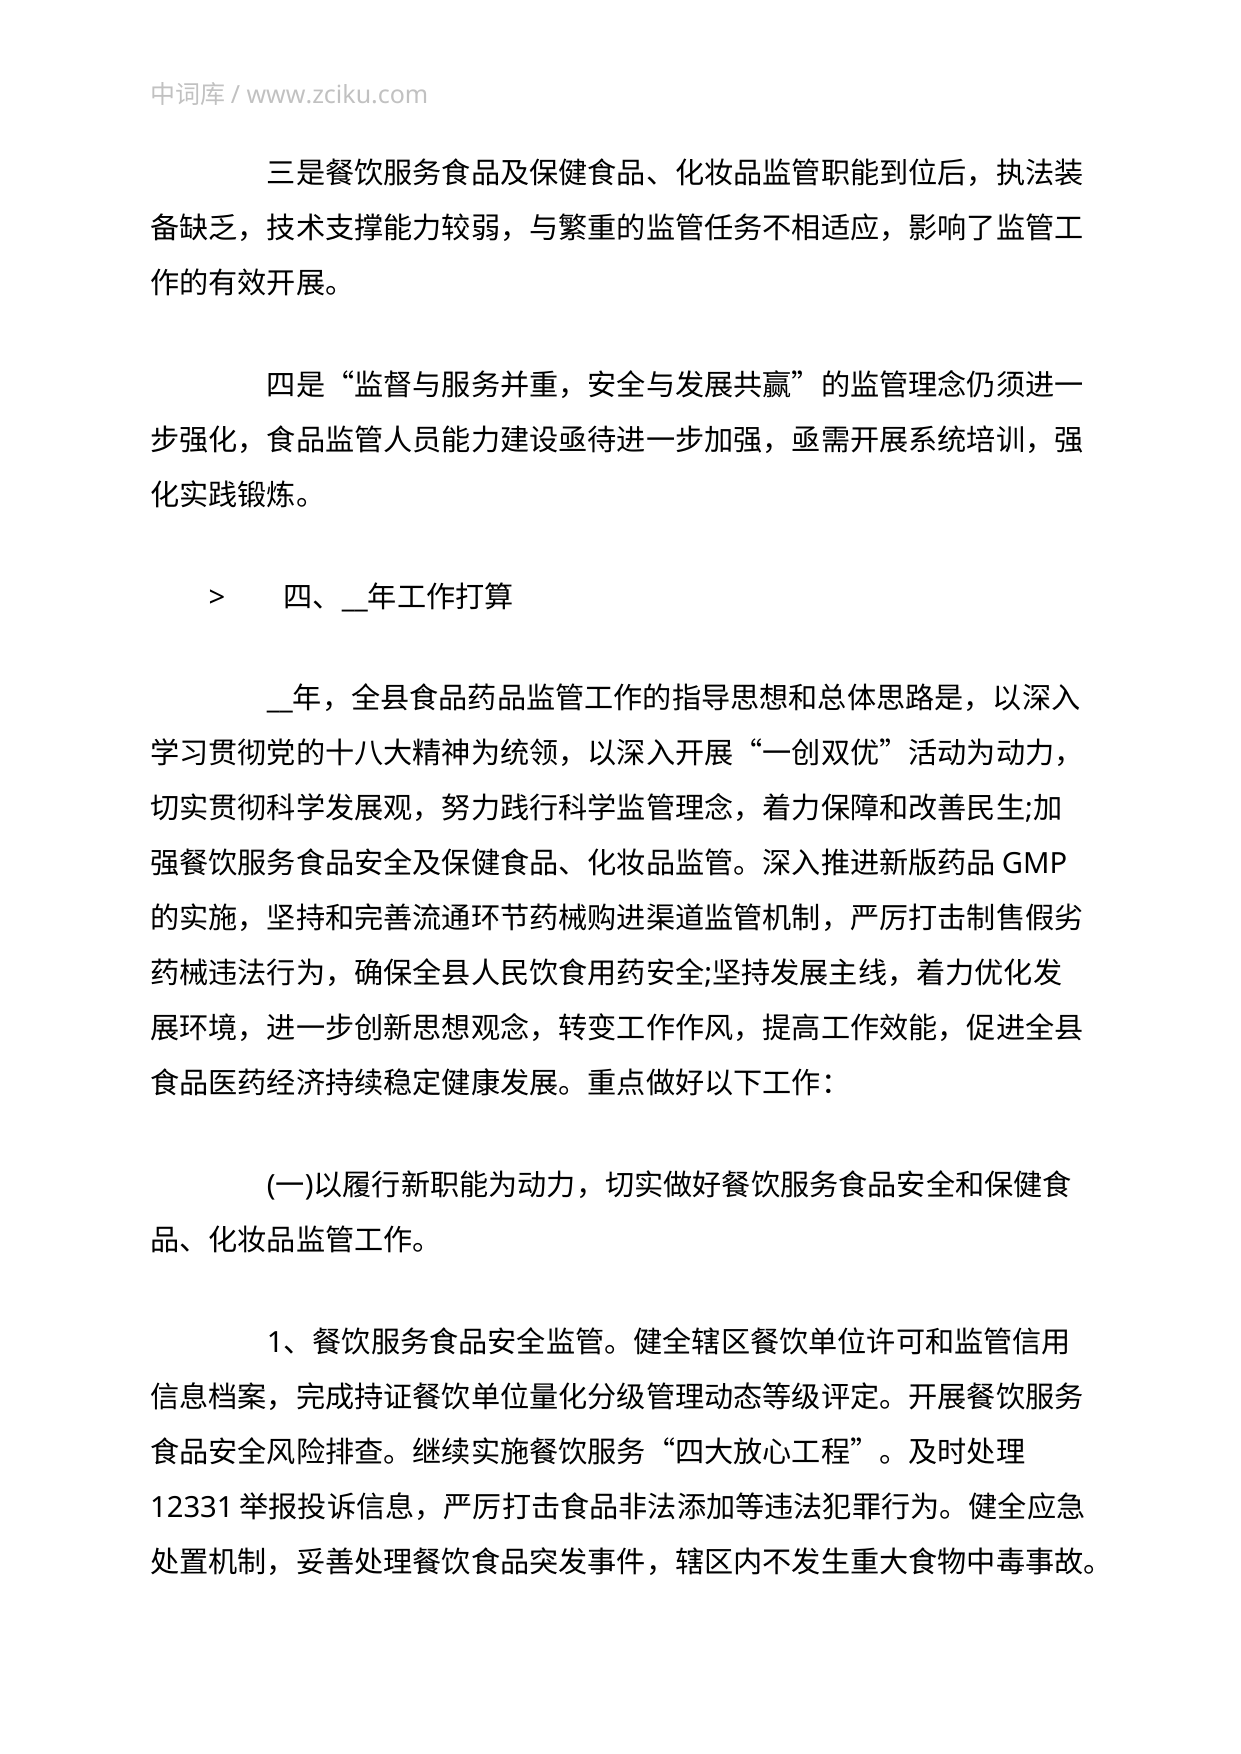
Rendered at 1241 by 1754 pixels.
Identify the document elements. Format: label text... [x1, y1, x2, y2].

text 1、餐饮服务食品安全监管。健全辖区餐饮单位许可和监管信用信息档案，完成持证餐饮单位量化分级管理动态等级评定。开展餐饮服务食品安全风险排查。继续实施餐饮服务“四大放心工程”。及时处理12331举报投诉信息，严厉打击食品非法添加等违法犯罪行为。健全应急处置机制，妥善处理餐饮食品突发事件，辖区内不发生重大食物中毒事故。 [150, 1318, 1090, 1580]
text 三是餐饮服务食品及保健食品、化妆品监管职能到位后，执法装备缺乏，技术支撑能力较弱，与繁重的监管任务不相适应，影响了监管工作的有效开展。 [150, 150, 1090, 302]
text 四是“监督与服务并重，安全与发展共赢”的监管理念仍须进一步强化，食品监管人员能力建设亟待进一步加强，亟需开展系统培训，强化实践锻炼。 [150, 362, 1090, 514]
text > 四、__年工作打算 [150, 573, 1090, 616]
text __年，全县食品药品监管工作的指导思想和总体思路是，以深入学习贯彻党的十八大精神为统领，以深入开展“一创双优”活动为动力，切实贯彻科学发展观，努力践行科学监管理念，着力保障和改善民生;加强餐饮服务食品安全及保健食品、化妆品监管。深入推进新版药品GMP的实施，坚持和完善流通环节药械购进渠道监管机制，严厉打击制售假劣药械违法行为，确保全县人民饮食用药安全;坚持发展主线，着力优化发展环境，进一步创新思想观念，转变工作作风，提高工作效能，促进全县食品医药经济持续稳定健康发展。重点做好以下工作： [150, 675, 1090, 1102]
text (一)以履行新职能为动力，切实做好餐饮服务食品安全和保健食品、化妆品监管工作。 [150, 1162, 1090, 1259]
